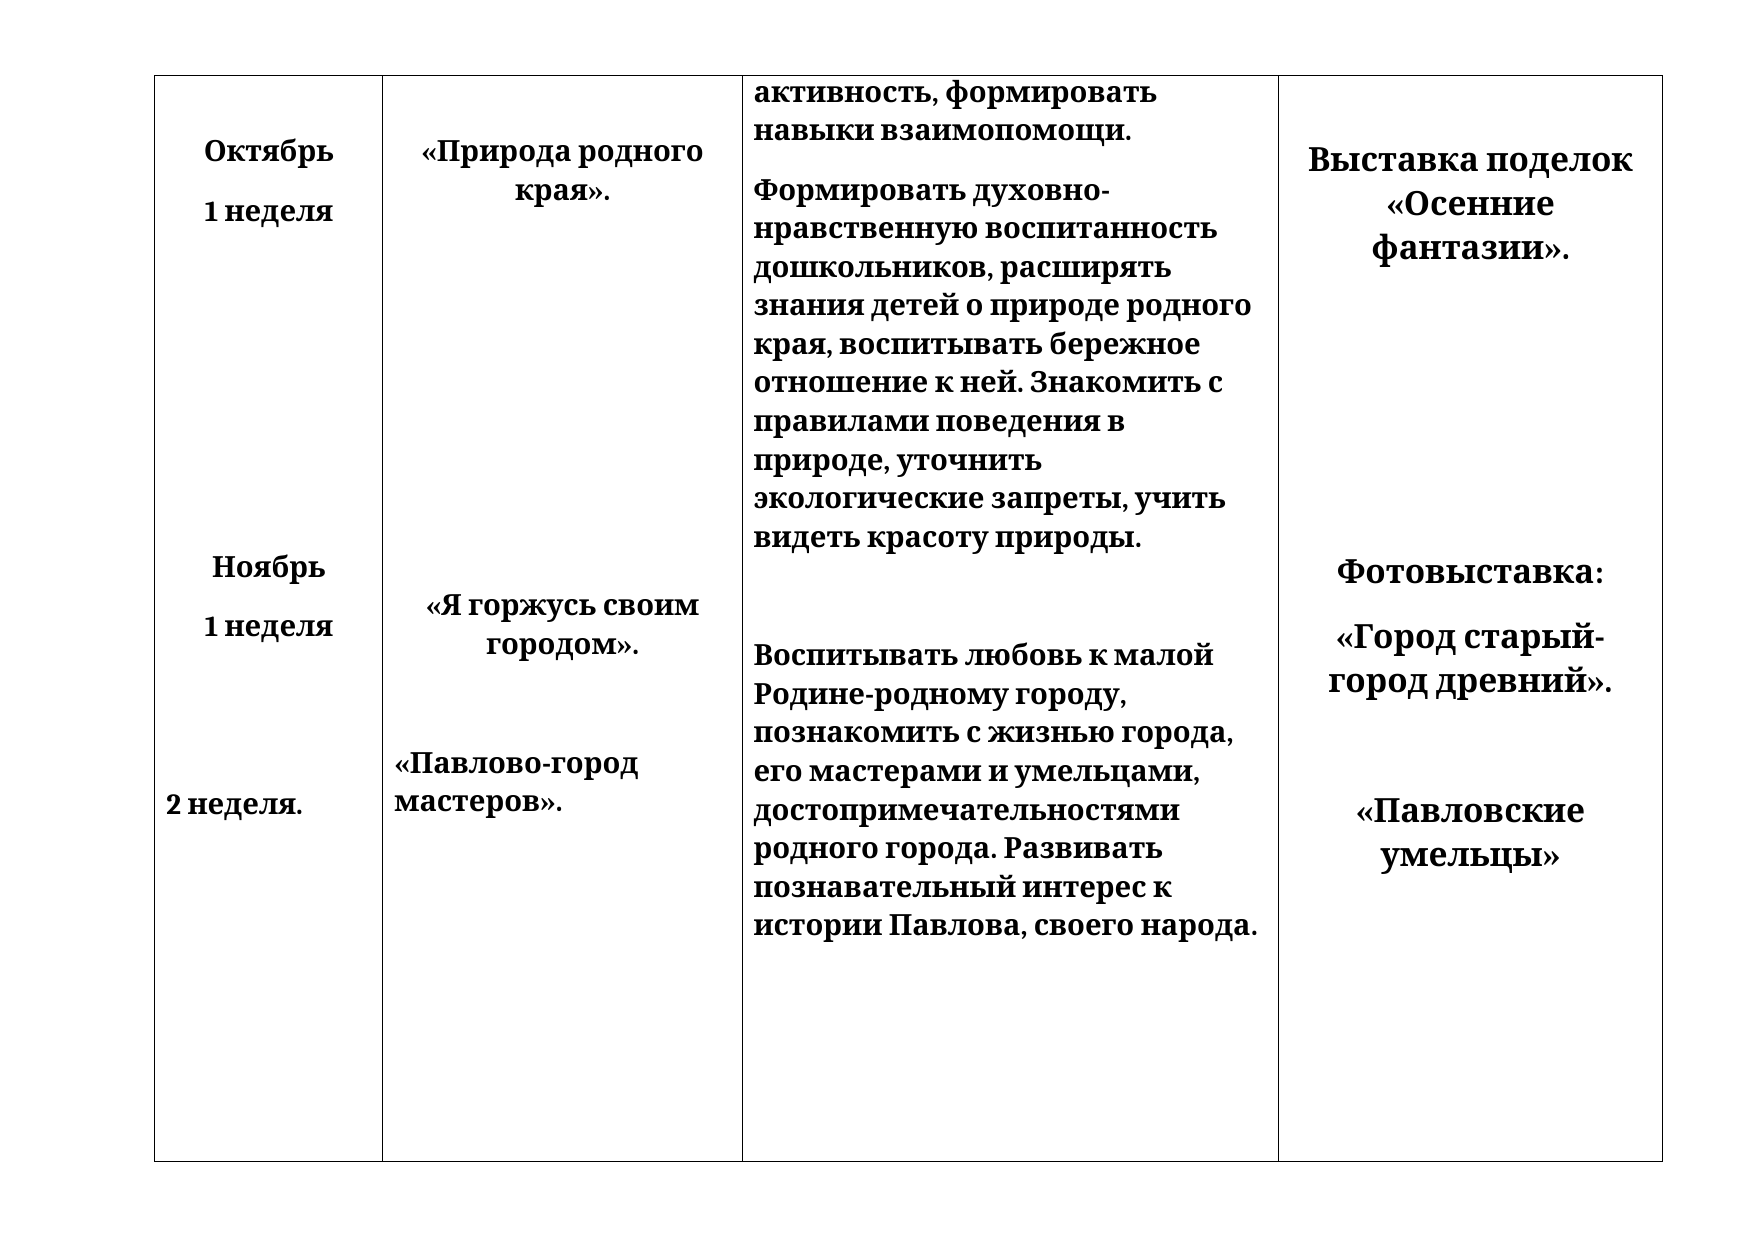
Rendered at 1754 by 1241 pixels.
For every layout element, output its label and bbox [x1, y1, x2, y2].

table_cell [155, 76, 382, 1161]
table_cell [743, 76, 1278, 1161]
table_cell [1279, 76, 1662, 1161]
table_cell [383, 76, 742, 1161]
